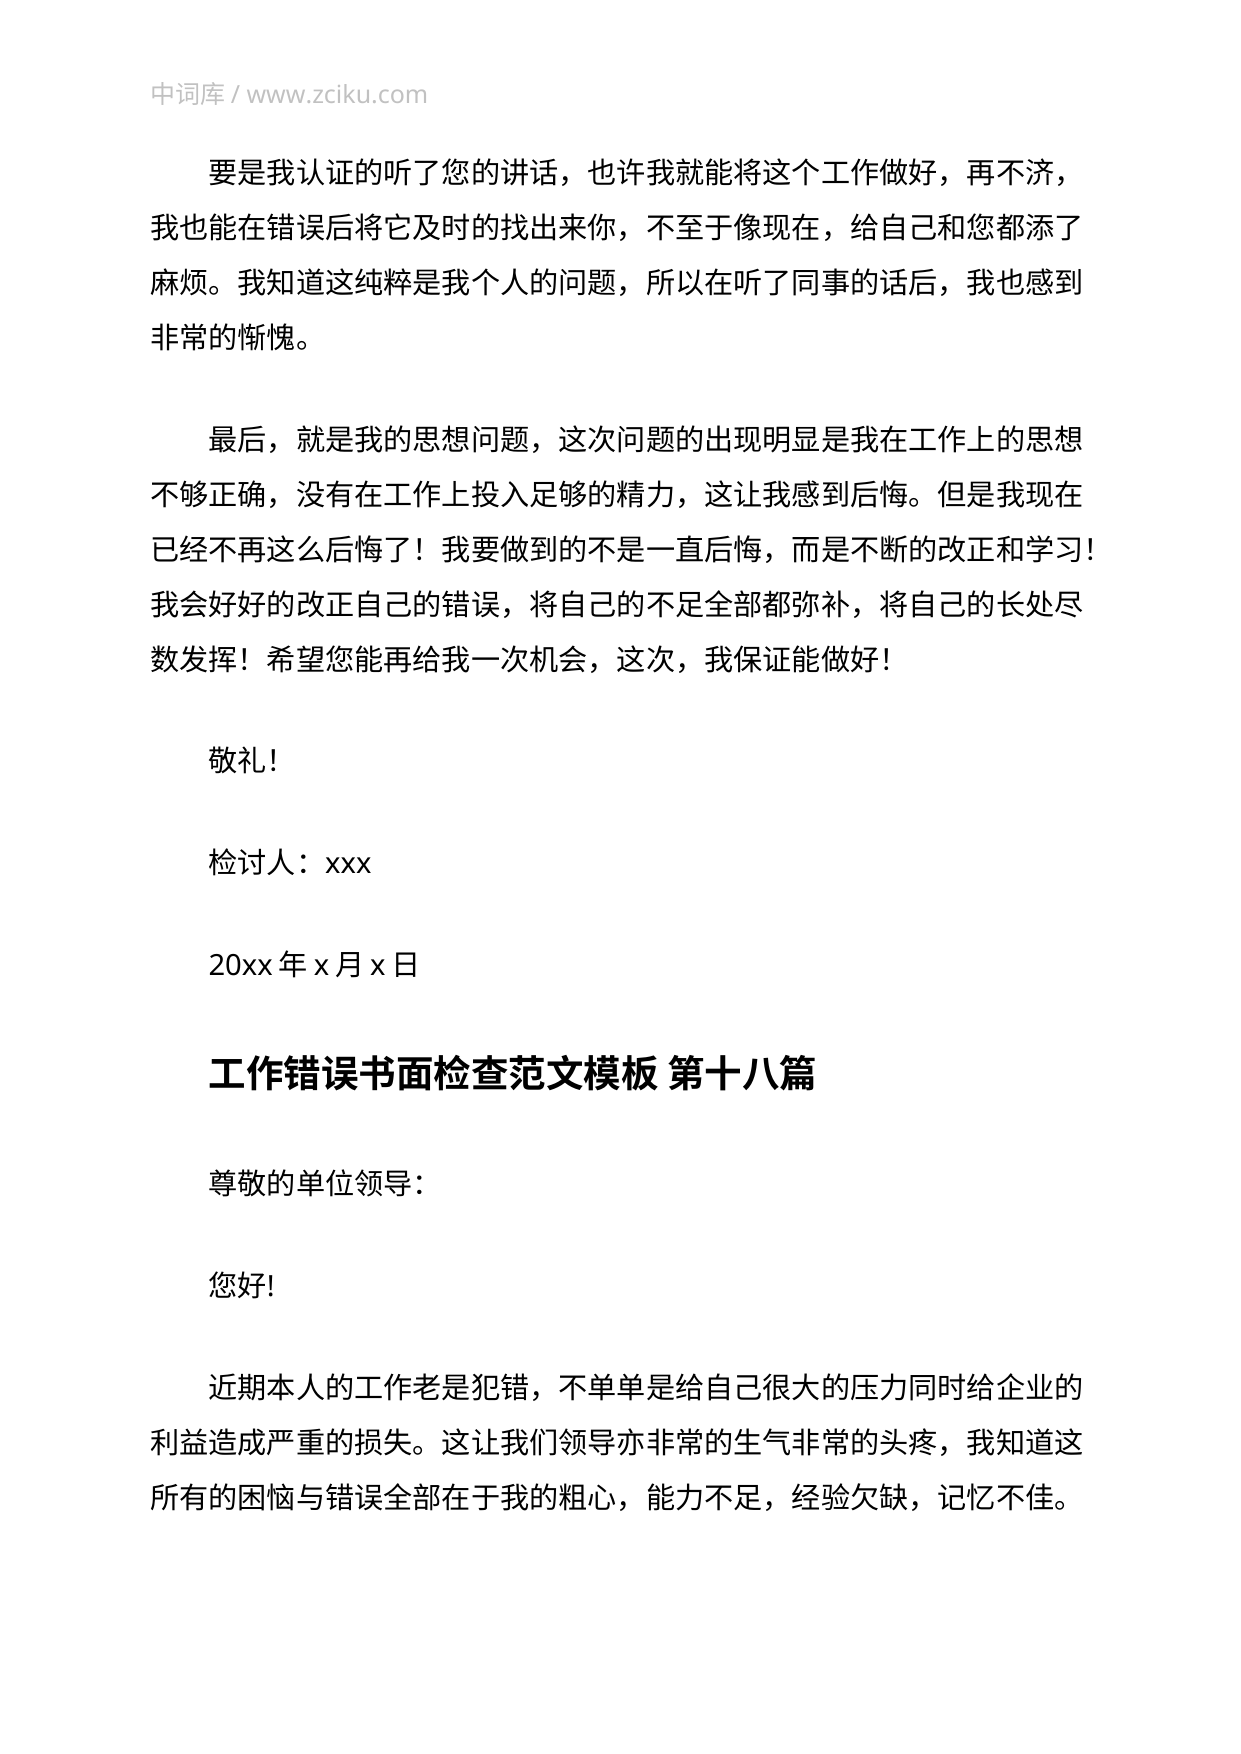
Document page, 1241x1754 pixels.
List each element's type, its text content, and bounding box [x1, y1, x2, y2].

text 敬礼！ [150, 738, 1090, 780]
text 20xx年x月x日 [150, 942, 1090, 984]
text 尊敬的单位领导： [150, 1161, 1090, 1203]
text 工作错误书面检查范文模板 第十八篇 [150, 1043, 1090, 1098]
text 您好! [150, 1263, 1090, 1305]
text 最后，就是我的思想问题，这次问题的出现明显是我在工作上的思想不够正确，没有在工作上投入足够的精力，这让我感到后悔。但是我现在已经不再这么后悔了！我要做到的不是一直后悔，而是不断的改正和学习！我会好好的改正自己的错误，将自己的不足全部都弥补，将自己的长处尽数发挥！希望您能再给我一次机会，这次，我保证能做好！ [150, 416, 1090, 678]
text 近期本人的工作老是犯错，不单单是给自己很大的压力同时给企业的利益造成严重的损失。这让我们领导亦非常的生气非常的头疼，我知道这所有的困恼与错误全部在于我的粗心，能力不足，经验欠缺，记忆不佳。 [150, 1365, 1090, 1517]
text 检讨人：xxx [150, 839, 1090, 882]
text 要是我认证的听了您的讲话，也许我就能将这个工作做好，再不济，我也能在错误后将它及时的找出来你，不至于像现在，给自己和您都添了麻烦。我知道这纯粹是我个人的问题，所以在听了同事的话后，我也感到非常的惭愧。 [150, 150, 1090, 357]
